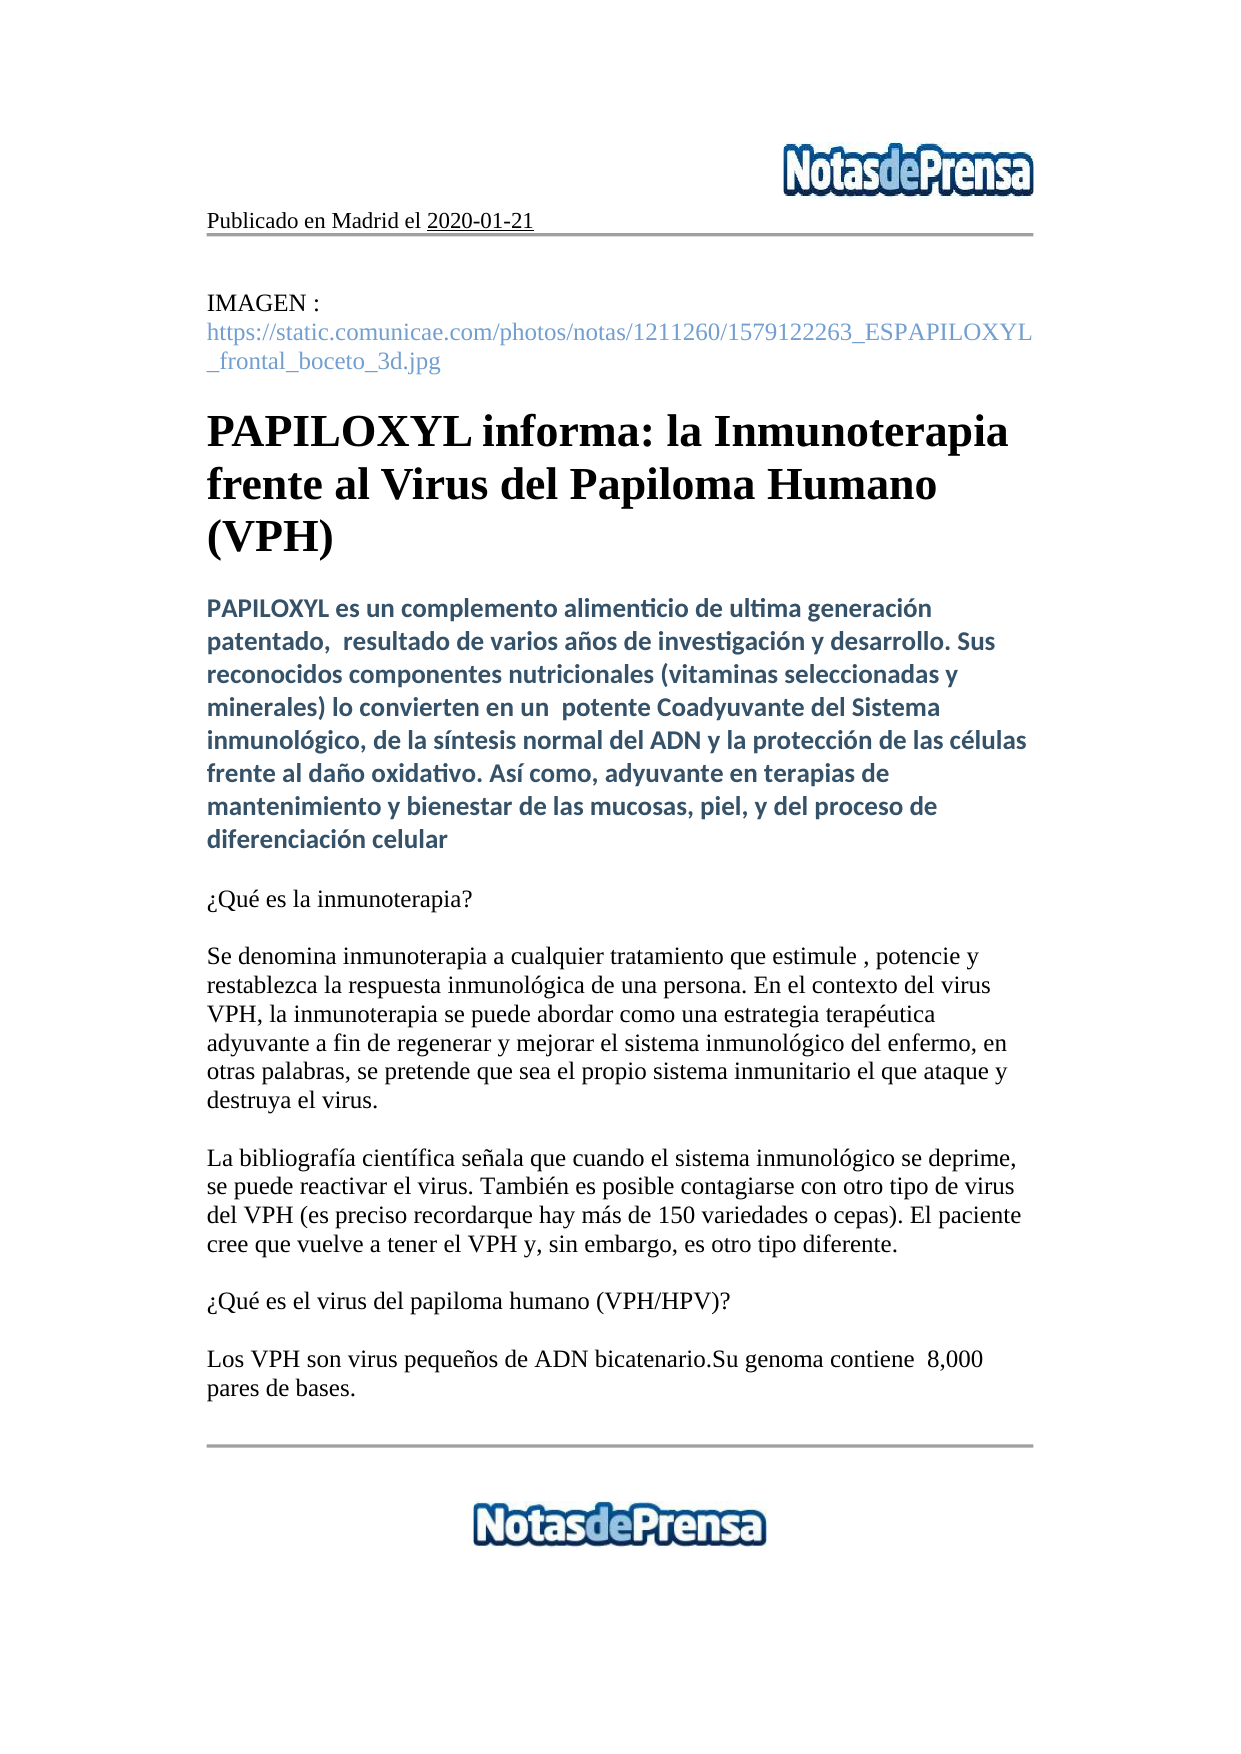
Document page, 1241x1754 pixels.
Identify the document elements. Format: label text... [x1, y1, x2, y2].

picture [783, 142, 1034, 199]
picture [473, 1501, 767, 1548]
subtitle PAPILOXYL informa: la Inmunoterapia frente al Virus del Papiloma Humano (VPH) [207, 404, 1033, 562]
subtitle PAPILOXYL es un complemento alimenticio de ultima generación patentado, resultado de varios años de investigación y desarrollo. Sus reconocidos componentes nutricionales (vitaminas seleccionadas y minerales) lo convierten en un potente Coadyuvante del Sistema inmunológico, de la síntesis normal del ADN y la protección de las células frente al daño oxidativo. Así como, adyuvante en terapias de mantenimiento y bienestar de las mucosas, piel, y del proceso de diferenciación celular [207, 591, 1033, 855]
text IMAGEN : https://static.comunicae.com/photos/notas/1211260/1579122263_ESPAPILOXYL_frontal_boceto_3d.jpg [207, 288, 1033, 374]
